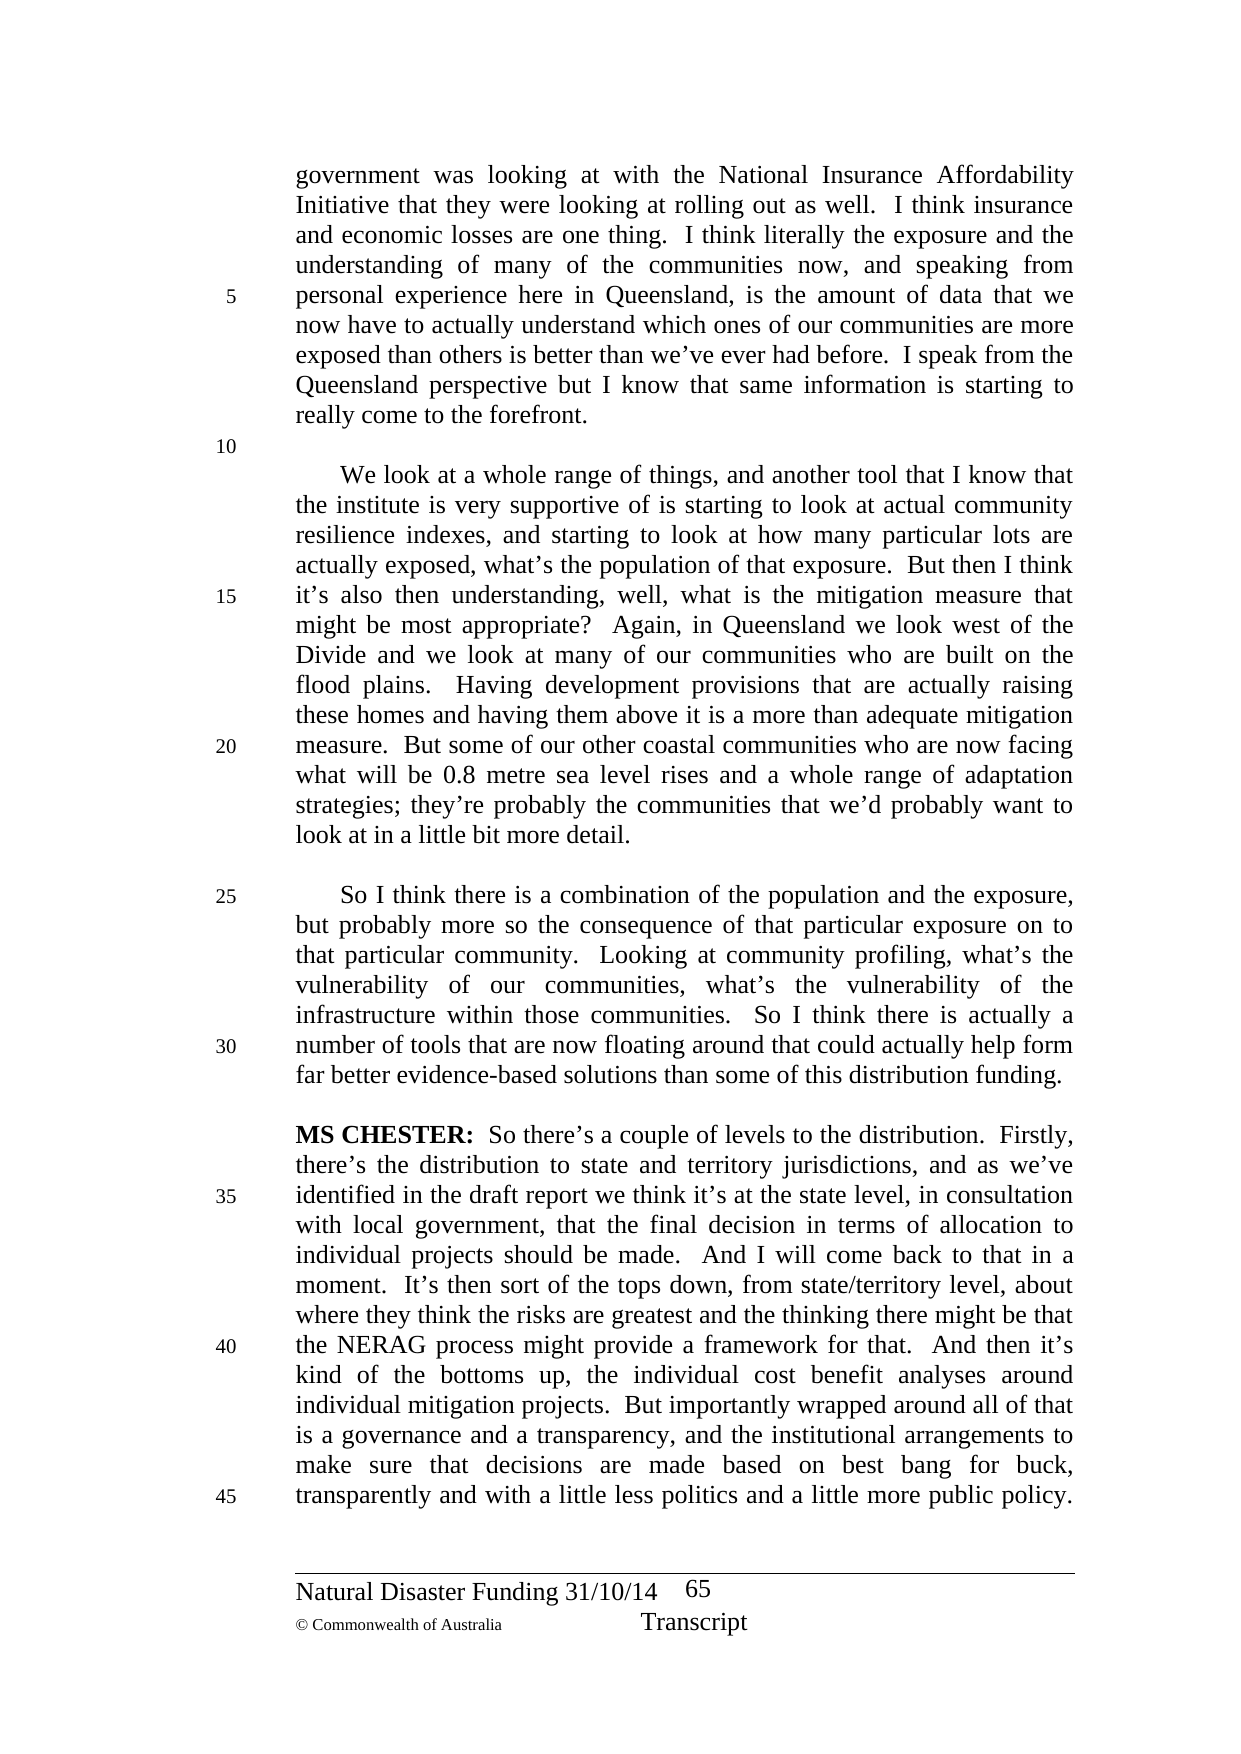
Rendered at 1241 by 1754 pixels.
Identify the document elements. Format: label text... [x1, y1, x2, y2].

text We look at a whole range of things, and another tool that I know that the institute is very supportive of is starting to look at actual community resilience indexes, and starting to look at how many particular lots are actually exposed, what’s the population of that exposure. But then I think it’s also then understanding, well, what is the mitigation measure that might be most appropriate? Again, in Queensland we look west of the Divide and we look at many of our communities who are built on the flood plains. Having development provisions that are actually raising these homes and having them above it is a more than adequate mitigation measure. But some of our other coastal communities who are now facing what will be 0.8 metre sea level rises and a whole range of adaptation strategies; they’re probably the communities that we’d probably want to look at in a little bit more detail. [295, 459, 1075, 849]
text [295, 159, 1075, 429]
text So I think there is a combination of the population and the exposure, but probably more so the consequence of that particular exposure on to that particular community. Looking at community profiling, what’s the vulnerability of our communities, what’s the vulnerability of the infrastructure within those communities. So I think there is actually a number of tools that are now floating around that could actually help form far better evidence-based solutions than some of this distribution funding. [295, 879, 1075, 1089]
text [295, 1119, 1075, 1509]
